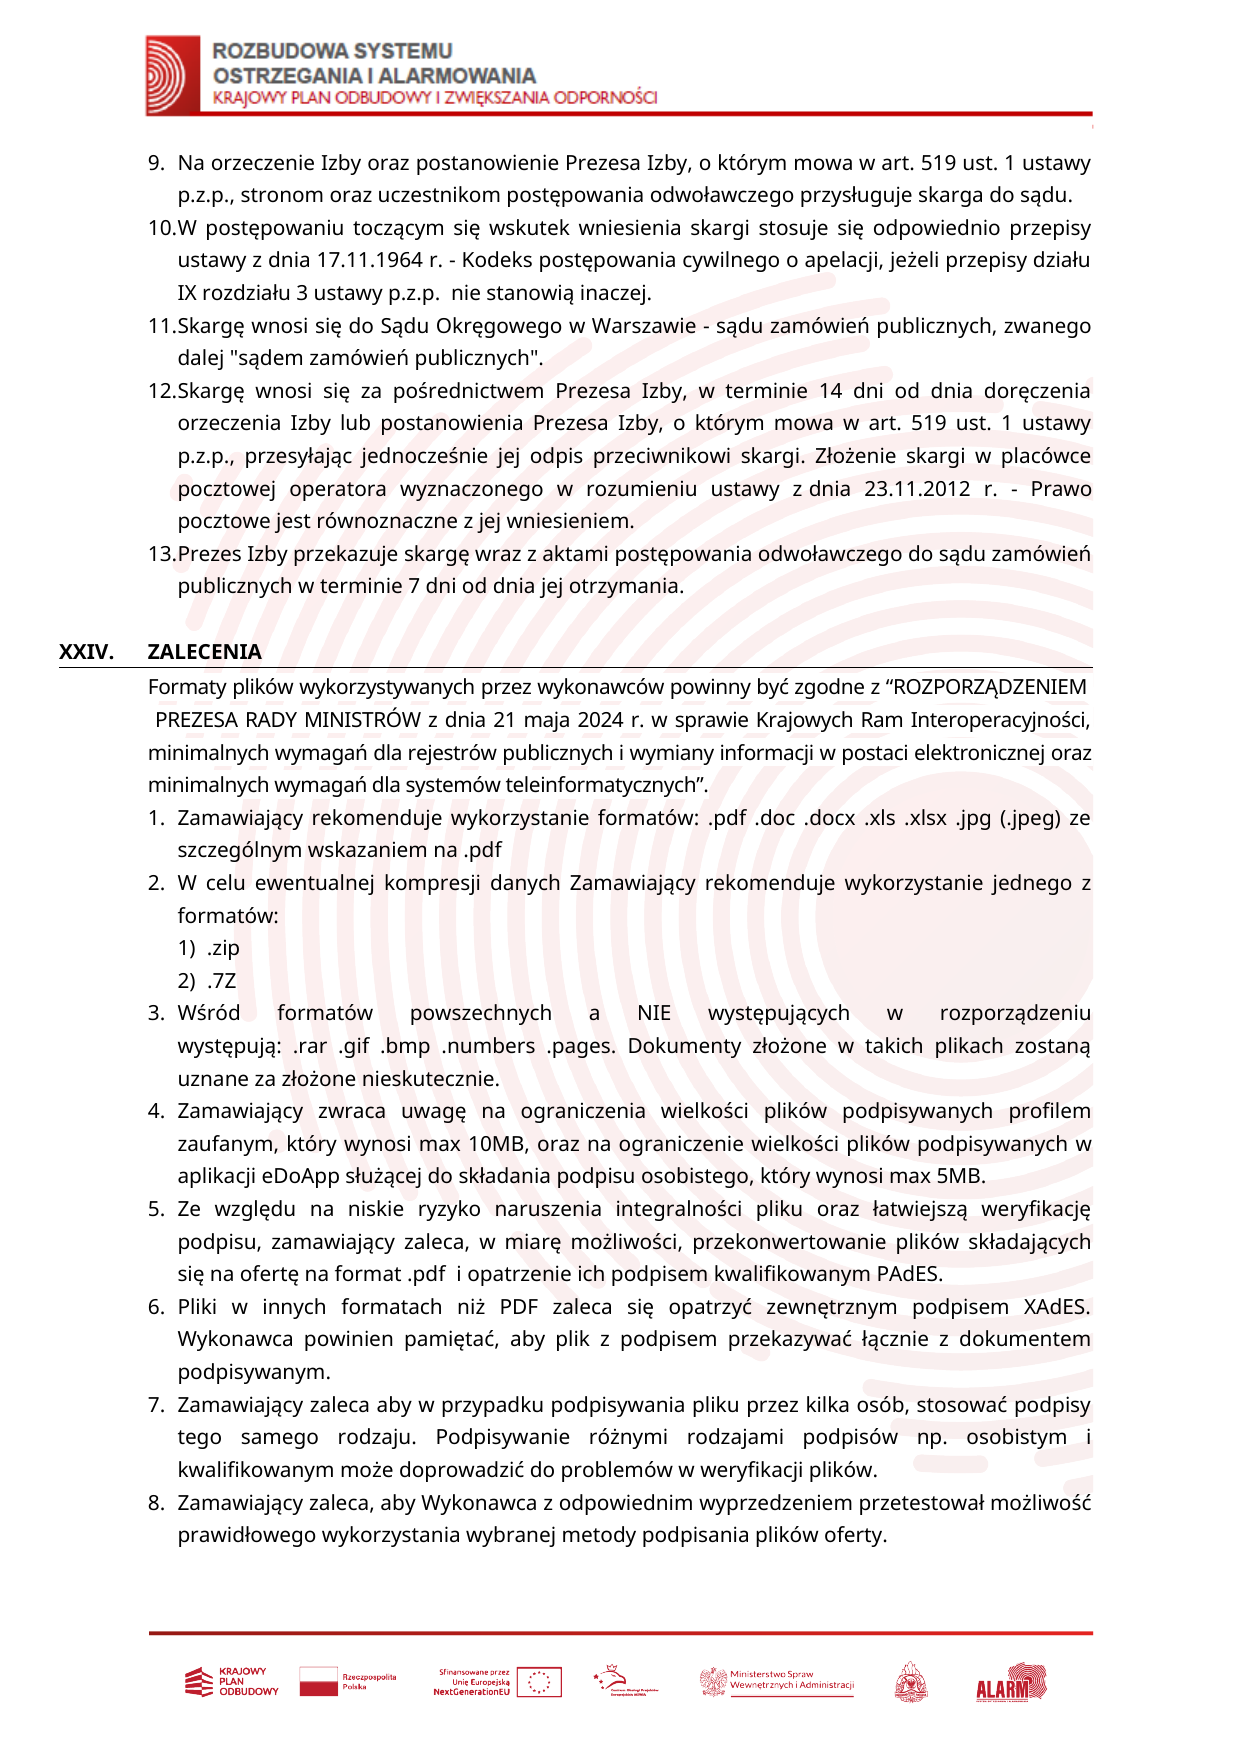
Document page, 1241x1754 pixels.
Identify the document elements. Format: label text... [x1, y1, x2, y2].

text 10. W postępowaniu toczącym się wskutek wniesienia skargi stosuje się odpowiednio przepisy ustawy z dnia 17.11.1964 r. - Kodeks postępowania cywilnego o apelacji, jeżeli przepisy działu IX rozdziału 3 ustawy p.z.p. nie stanowią inaczej. [148, 213, 1093, 307]
list .7Z [177, 966, 1093, 994]
text 13. Prezes Izby przekazuje skargę wraz z aktami postępowania odwoławczego do sądu zamówień publicznych w terminie 7 dni od dnia jej otrzymania. [148, 539, 1093, 600]
list Ze względu na niskie ryzyko naruszenia integralności pliku oraz łatwiejszą weryfikację podpisu, zamawiający zaleca, w miarę możliwości, przekonwertowanie plików składających się na ofertę na format .pdf i opatrzenie ich podpisem kwalifikowanym PAdES. [148, 1194, 1093, 1288]
list .zip [177, 933, 1093, 962]
picture [0, 0, 1241, 1754]
text 11. Skargę wnosi się do Sądu Okręgowego w Warszawie - sądu zamówień publicznych, zwanego dalej "sądem zamówień publicznych". [148, 311, 1093, 372]
list Zamawiający zaleca, aby Wykonawca z odpowiednim wyprzedzeniem przetestował możliwość prawidłowego wykorzystania wybranej metody podpisania plików oferty. [148, 1488, 1093, 1549]
text XXIV. ZALECENIA [59, 637, 1093, 667]
text Formaty plików wykorzystywanych przez wykonawców powinny być zgodne z “ROZPORZĄDZENIEM PREZESA RADY MINISTRÓW z dnia 21 maja 2024 r. w sprawie Krajowych Ram Interoperacyjności, minimalnych wymagań dla rejestrów publicznych i wymiany informacji w postaci elektronicznej oraz minimalnych wymagań dla systemów teleinformatycznych”. [148, 766, 1093, 799]
text 9. Na orzeczenie Izby oraz postanowienie Prezesa Izby, o którym mowa w art. 519 ust. 1 ustawy p.z.p., stronom oraz uczestnikom postępowania odwoławczego przysługuje skarga do sądu. [148, 148, 1093, 209]
list Pliki w innych formatach niż PDF zaleca się opatrzyć zewnętrznym podpisem XAdES. Wykonawca powinien pamiętać, aby plik z podpisem przekazywać łącznie z dokumentem podpisywanym. [148, 1292, 1093, 1386]
list Zamawiający zaleca aby w przypadku podpisywania pliku przez kilka osób, stosować podpisy tego samego rodzaju. Podpisywanie różnymi rodzajami podpisów np. osobistym i kwalifikowanym może doprowadzić do problemów w weryfikacji plików. [148, 1390, 1093, 1483]
list Zamawiający zwraca uwagę na ograniczenia wielkości plików podpisywanych profilem zaufanym, który wynosi max 10MB, oraz na ograniczenie wielkości plików podpisywanych w aplikacji eDoApp służącej do składania podpisu osobistego, który wynosi max 5MB. [148, 1096, 1093, 1190]
list Zamawiający rekomenduje wykorzystanie formatów: .pdf .doc .docx .xls .xlsx .jpg (.jpeg) ze szczególnym wskazaniem na .pdf [148, 803, 1093, 864]
text 12. Skargę wnosi się za pośrednictwem Prezesa Izby, w terminie 14 dni od dnia doręczenia orzeczenia Izby lub postanowienia Prezesa Izby, o którym mowa w art. 519 ust. 1 ustawy p.z.p., przesyłając jednocześnie jej odpis przeciwnikowi skargi. Złożenie skargi w placówce pocztowej operatora wyznaczonego w rozumieniu ustawy z dnia 23.11.2012 r. - Prawo pocztowe jest równoznaczne z jej wniesieniem. [148, 376, 1093, 535]
list W celu ewentualnej kompresji danych Zamawiający rekomenduje wykorzystanie jednego z formatów: [148, 868, 1093, 929]
list Wśród formatów powszechnych a NIE występujących w rozporządzeniu występują: .rar .gif .bmp .numbers .pages. Dokumenty złożone w takich plikach zostaną uznane za złożone nieskutecznie. [148, 998, 1093, 1092]
